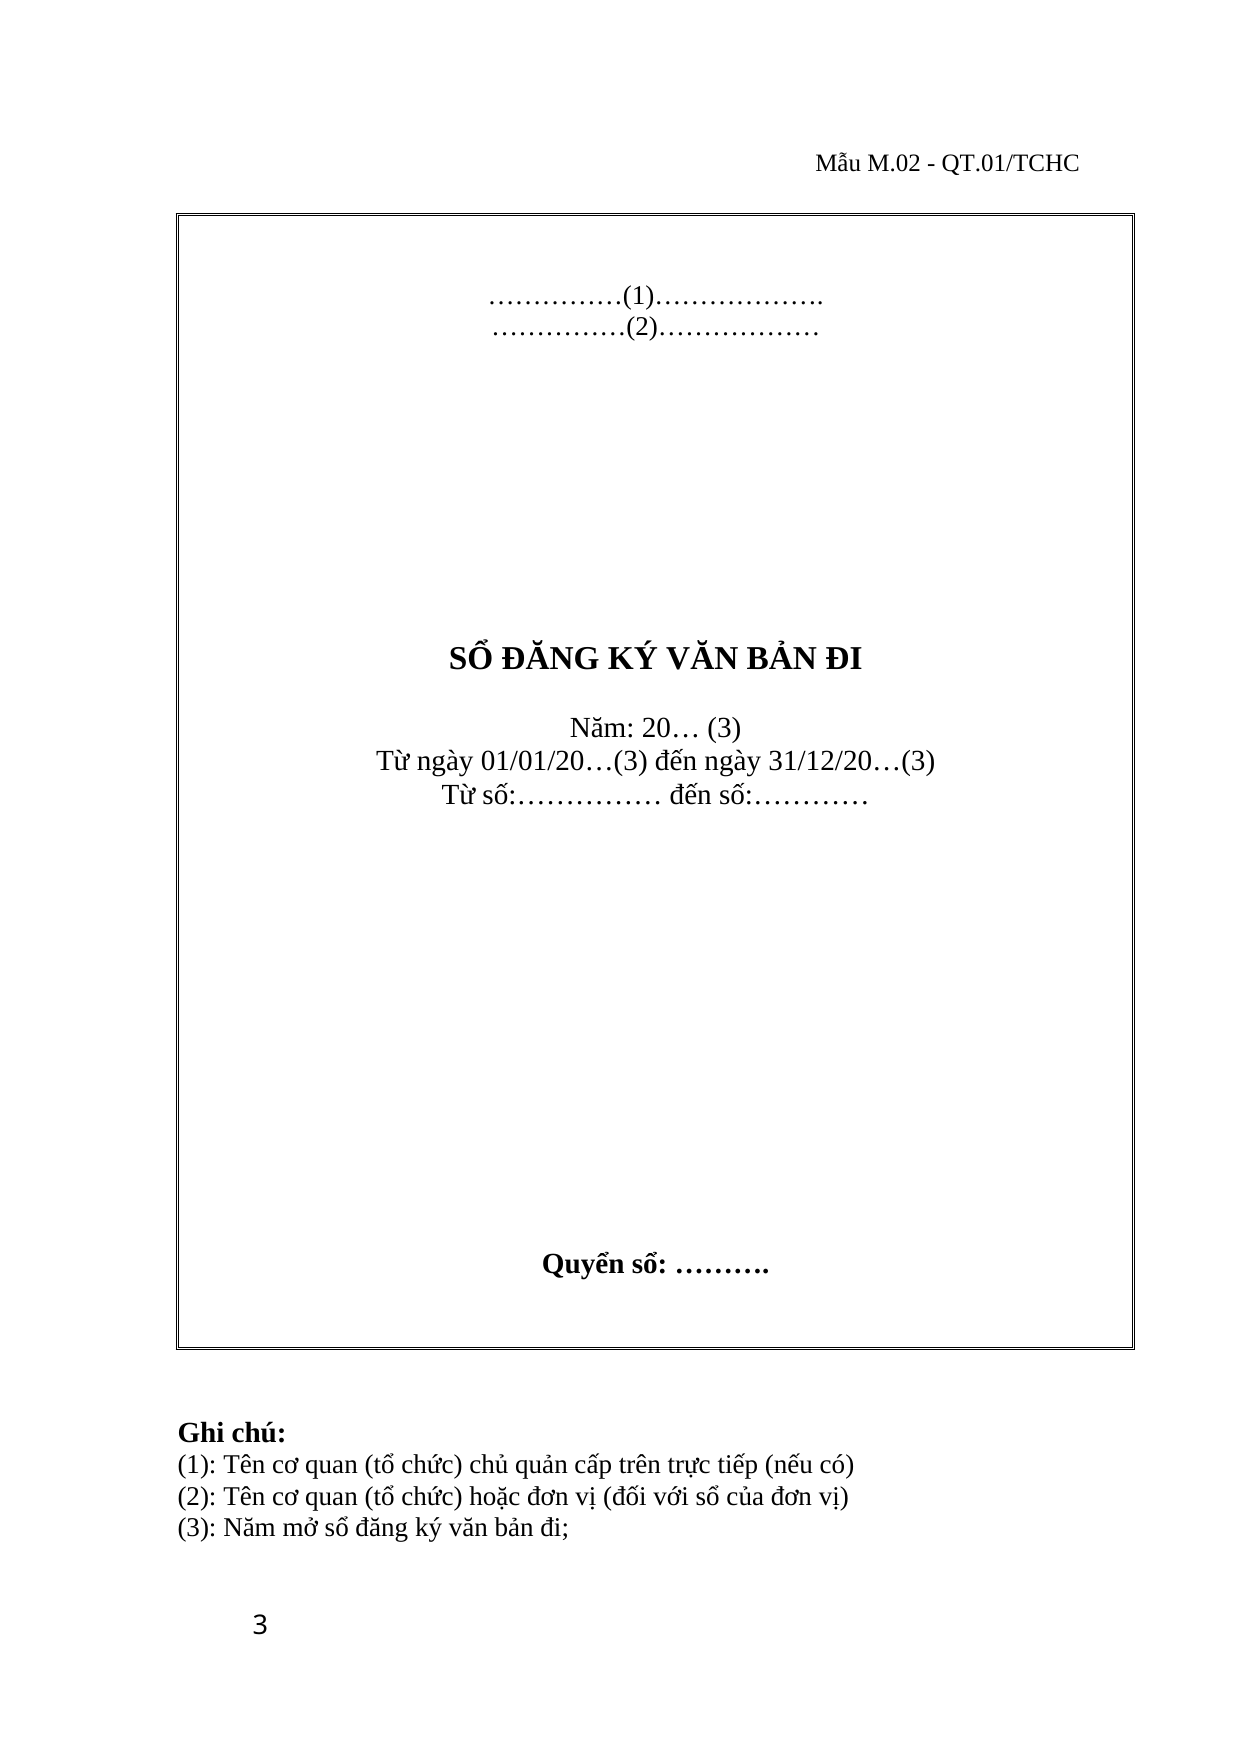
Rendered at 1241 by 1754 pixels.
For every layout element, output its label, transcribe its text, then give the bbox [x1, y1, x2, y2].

text Ghi chú: [177, 1415, 1122, 1449]
text (2): Tên cơ quan (tổ chức) hoặc đơn vị (đối với sổ của đơn vị) [177, 1480, 1122, 1511]
table_header ……………(1)………………. ……………(2)……………… SỔ ĐĂNG KÝ VĂN BẢN ĐI Năm: 20… (3) Từ ngày 01/01/20…(3) đến ngày 31/12/20…(3) Từ số:…………… đến số:………… Quyển sổ: ………. [179, 216, 1132, 1347]
text Mẫu M.02 - QT.01/TCHC [177, 148, 1122, 176]
text (1): Tên cơ quan (tổ chức) chủ quản cấp trên trực tiếp (nếu có) [177, 1449, 1122, 1480]
text (3): Năm mở sổ đăng ký văn bản đi; [177, 1511, 1122, 1542]
